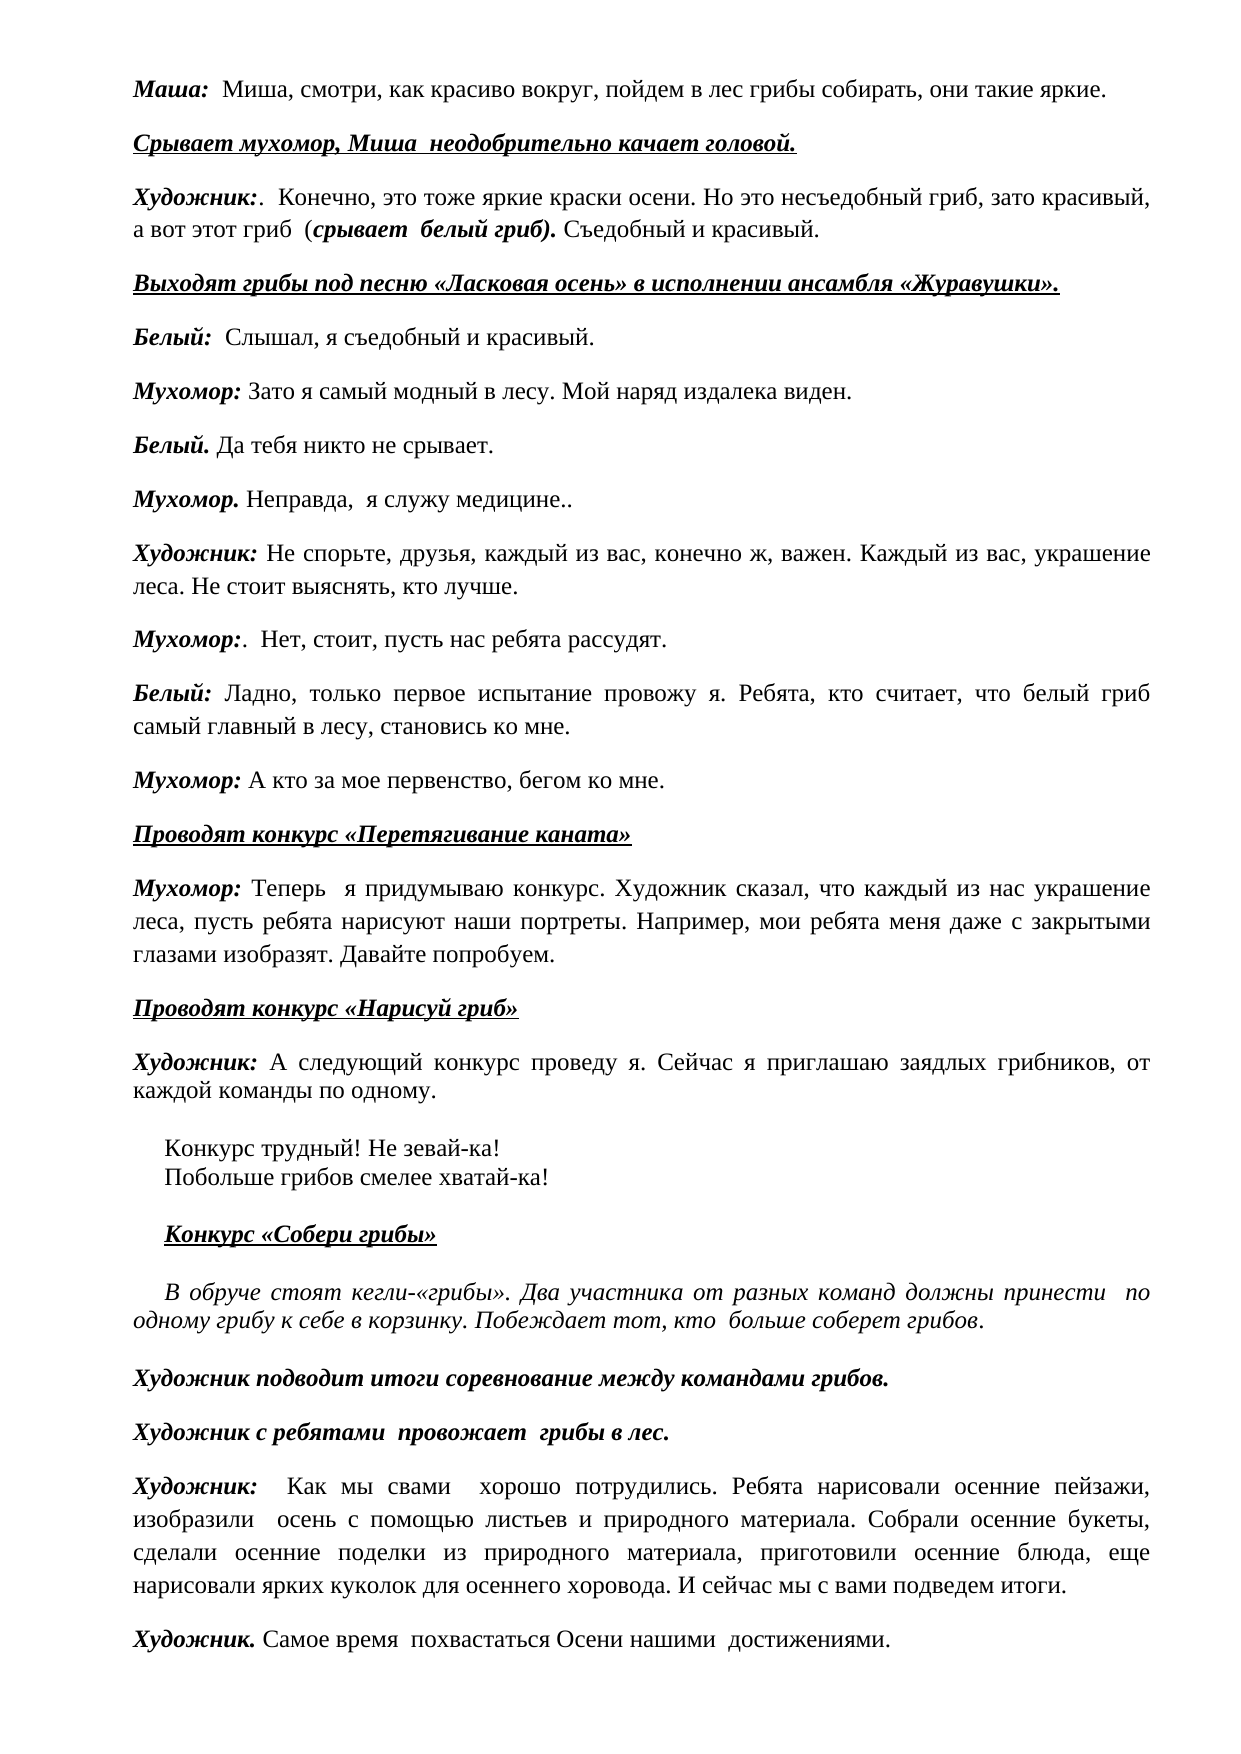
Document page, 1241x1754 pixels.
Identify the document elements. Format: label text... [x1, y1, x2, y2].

text Конкурс «Собери грибы» [133, 1219, 1152, 1248]
text Художник:. Конечно, это тоже яркие краски осени. Но это несъедобный гриб, зато красивый, а вот этот гриб (срывает белый гриб). Съедобный и красивый. [133, 182, 1152, 243]
text Проводят конкурс «Перетягивание каната» [133, 819, 1152, 848]
text Конкурс трудный! Не зевай-ка! [133, 1133, 1152, 1162]
text Художник. Самое время похвастаться Осени нашими достижениями. [133, 1624, 1152, 1652]
text Выходят грибы под песню «Ласковая осень» в исполнении ансамбля «Журавушки». [133, 268, 1152, 297]
text Мухомор: Зато я самый модный в лесу. Мой наряд издалека виден. [133, 376, 1152, 405]
text Проводят конкурс «Нарисуй гриб» [133, 993, 1152, 1022]
text Белый: Ладно, только первое испытание провожу я. Ребята, кто считает, что белый гриб самый главный в лесу, становись ко мне. [133, 678, 1152, 740]
text Белый. Да тебя никто не срывает. [133, 430, 1152, 459]
text Мухомор: Теперь я придумываю конкурс. Художник сказал, что каждый из нас украшение леса, пусть ребята нарисуют наши портреты. Например, мои ребята меня даже с закрытыми глазами изобразят. Давайте попробуем. [133, 873, 1152, 968]
text Художник с ребятами провожает грибы в лес. [133, 1417, 1152, 1446]
text Белый: Слышал, я съедобный и красивый. [133, 322, 1152, 351]
text Мухомор: А кто за мое первенство, бегом ко мне. [133, 765, 1152, 794]
text Художник подводит итоги соревнование между командами грибов. [133, 1363, 1152, 1392]
text В обруче стоят кегли-«грибы». Два участника от разных команд должны принести по одному грибу к себе в корзинку. Побеждает тот, кто больше соберет грибов. [133, 1277, 1152, 1334]
text Маша: Миша, смотри, как красиво вокруг, пойдем в лес грибы собирать, они такие яркие. [133, 74, 1152, 103]
text Мухомор. Неправда, я служу медицине.. [133, 484, 1152, 513]
text Художник: Как мы свами хорошо потрудились. Ребята нарисовали осенние пейзажи, изобразили осень с помощью листьев и природного материала. Собрали осенние букеты, сделали осенние поделки из природного материала, приготовили осенние блюда, еще нарисовали ярких куколок для осеннего хоровода. И сейчас мы с вами подведем итоги. [133, 1471, 1152, 1598]
text Мухомор:. Нет, стоит, пусть нас ребята рассудят. [133, 624, 1152, 653]
text Срывает мухомор, Миша неодобрительно качает головой. [133, 128, 1152, 156]
text Побольше грибов смелее хватай-ка! [133, 1162, 1152, 1191]
text Художник: А следующий конкурс проведу я. Сейчас я приглашаю заядлых грибников, от каждой команды по одному. [133, 1047, 1152, 1104]
text Художник: Не спорьте, друзья, каждый из вас, конечно ж, важен. Каждый из вас, украшение леса. Не стоит выяснять, кто лучше. [133, 538, 1152, 599]
